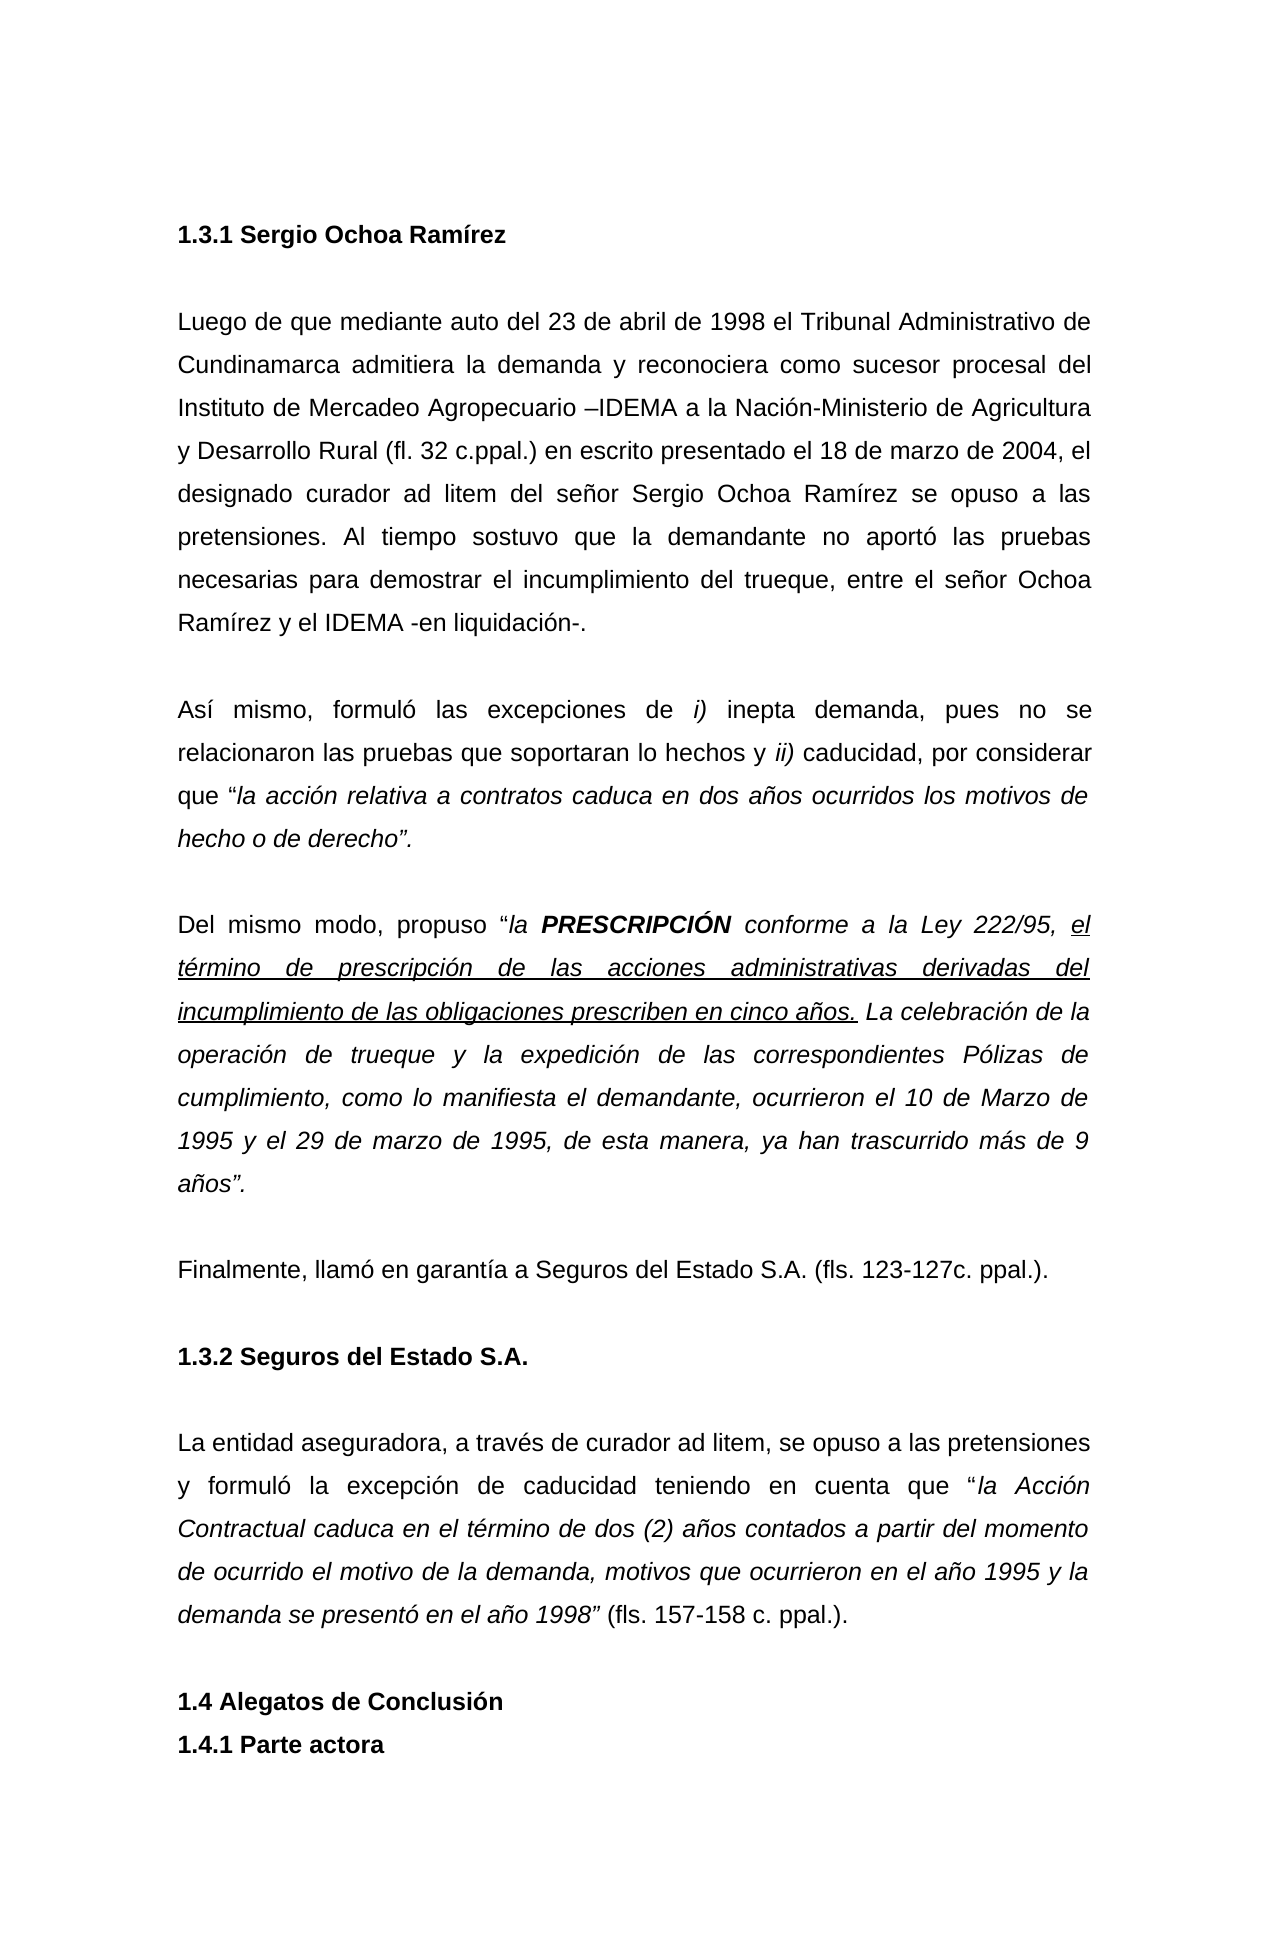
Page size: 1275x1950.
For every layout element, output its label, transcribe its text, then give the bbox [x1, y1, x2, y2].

text Finalmente, llamó en garantía a Seguros del Estado S.A. (fls. 123-127c. ppal.). [177, 1255, 1093, 1284]
text La entidad aseguradora, a través de curador ad litem, se opuso a las pretensiones y formuló la excepción de caducidad teniendo en cuenta que “la Acción Contractual caduca en el término de dos (2) años contados a partir del momento de ocurrido el motivo de la demanda, motivos que ocurrieron en el año 1995 y la demanda se presentó en el año 1998” (fls. 157-158 c. ppal.). [177, 1428, 1093, 1629]
text 1.3.2 Seguros del Estado S.A. [177, 1342, 1093, 1370]
text Luego de que mediante auto del 23 de abril de 1998 el Tribunal Administrativo de Cundinamarca admitiera la demanda y reconociera como sucesor procesal del Instituto de Mercadeo Agropecuario –IDEMA a la Nación-Ministerio de Agricultura y Desarrollo Rural (fl. 32 c.ppal.) en escrito presentado el 18 de marzo de 2004, el designado curador ad litem del señor Sergio Ochoa Ramírez se opuso a las pretensiones. Al tiempo sostuvo que la demandante no aportó las pruebas necesarias para demostrar el incumplimiento del trueque, entre el señor Ochoa Ramírez y el IDEMA -en liquidación-. [177, 307, 1093, 637]
text 1.3.1 Sergio Ochoa Ramírez [177, 220, 1093, 249]
text Así mismo, formuló las excepciones de i) inepta demanda, pues no se relacionaron las pruebas que soportaran lo hechos y ii) caducidad, por considerar que “la acción relativa a contratos caduca en dos años ocurridos los motivos de hecho o de derecho”. [177, 695, 1093, 853]
text 1.4 Alegatos de Conclusión [177, 1687, 1098, 1715]
text 1.4.1 Parte actora [177, 1730, 1093, 1758]
text Del mismo modo, propuso “la PRESCRIPCIÓN conforme a la Ley 222/95, el término de prescripción de las acciones administrativas derivadas del incumplimiento de las obligaciones prescriben en cinco años. La celebración de la operación de trueque y la expedición de las correspondientes Pólizas de cumplimiento, como lo manifiesta el demandante, ocurrieron el 10 de Marzo de 1995 y el 29 de marzo de 1995, de esta manera, ya han trascurrido más de 9 años”. [177, 910, 1093, 1198]
